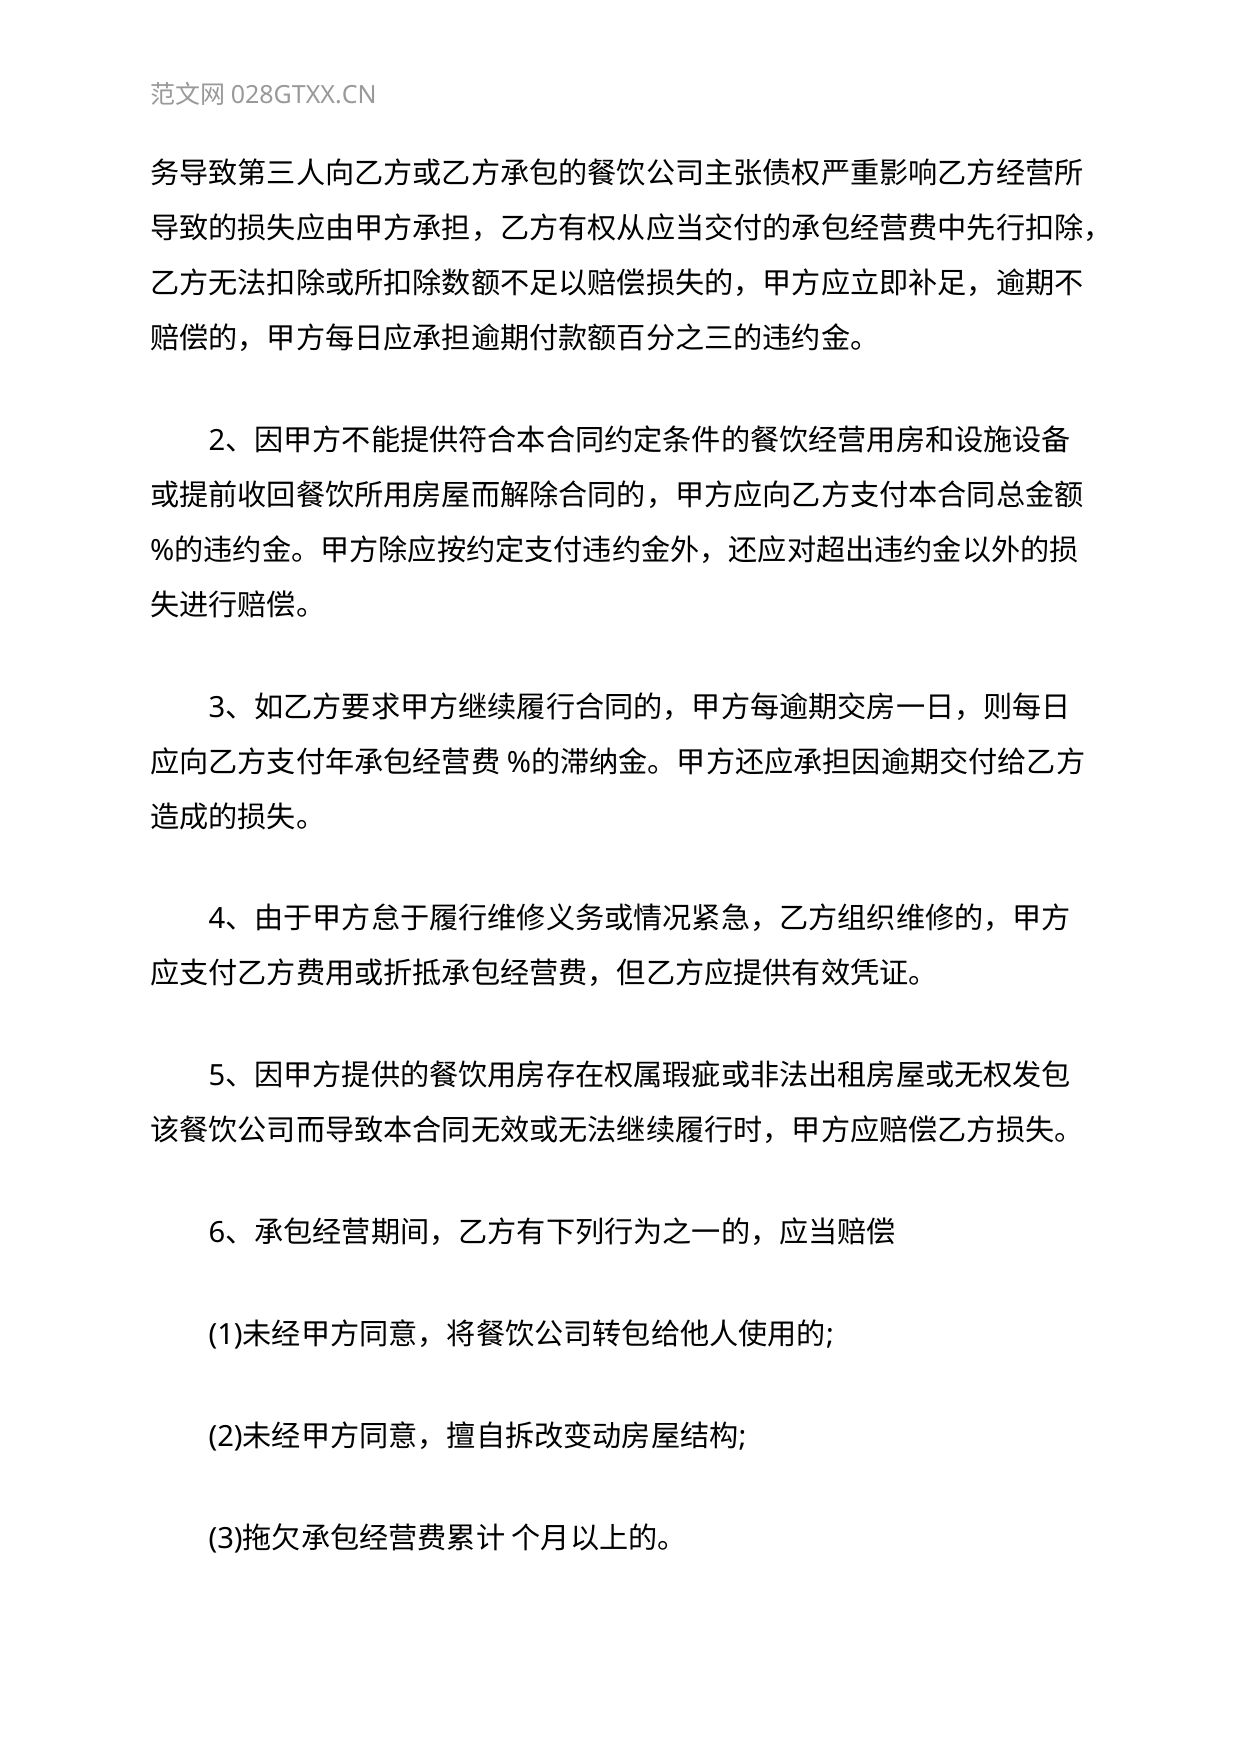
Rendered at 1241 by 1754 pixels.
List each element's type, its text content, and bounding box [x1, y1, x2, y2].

text 4、由于甲方怠于履行维修义务或情况紧急，乙方组织维修的，甲方应支付乙方费用或折抵承包经营费，但乙方应提供有效凭证。 [150, 895, 1090, 992]
text 5、因甲方提供的餐饮用房存在权属瑕疵或非法出租房屋或无权发包该餐饮公司而导致本合同无效或无法继续履行时，甲方应赔偿乙方损失。 [150, 1052, 1090, 1149]
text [150, 150, 1090, 357]
text 2、因甲方不能提供符合本合同约定条件的餐饮经营用房和设施设备或提前收回餐饮所用房屋而解除合同的，甲方应向乙方支付本合同总金额 %的违约金。甲方除应按约定支付违约金外，还应对超出违约金以外的损失进行赔偿。 [150, 416, 1090, 624]
text (1)未经甲方同意，将餐饮公司转包给他人使用的; [150, 1310, 1090, 1353]
text (3)拖欠承包经营费累计 个月以上的。 [150, 1514, 1090, 1557]
text 3、如乙方要求甲方继续履行合同的，甲方每逾期交房一日，则每日应向乙方支付年承包经营费 %的滞纳金。甲方还应承担因逾期交付给乙方造成的损失。 [150, 683, 1090, 835]
text 6、承包经营期间，乙方有下列行为之一的，应当赔偿 [150, 1208, 1090, 1251]
text (2)未经甲方同意，擅自拆改变动房屋结构; [150, 1412, 1090, 1455]
